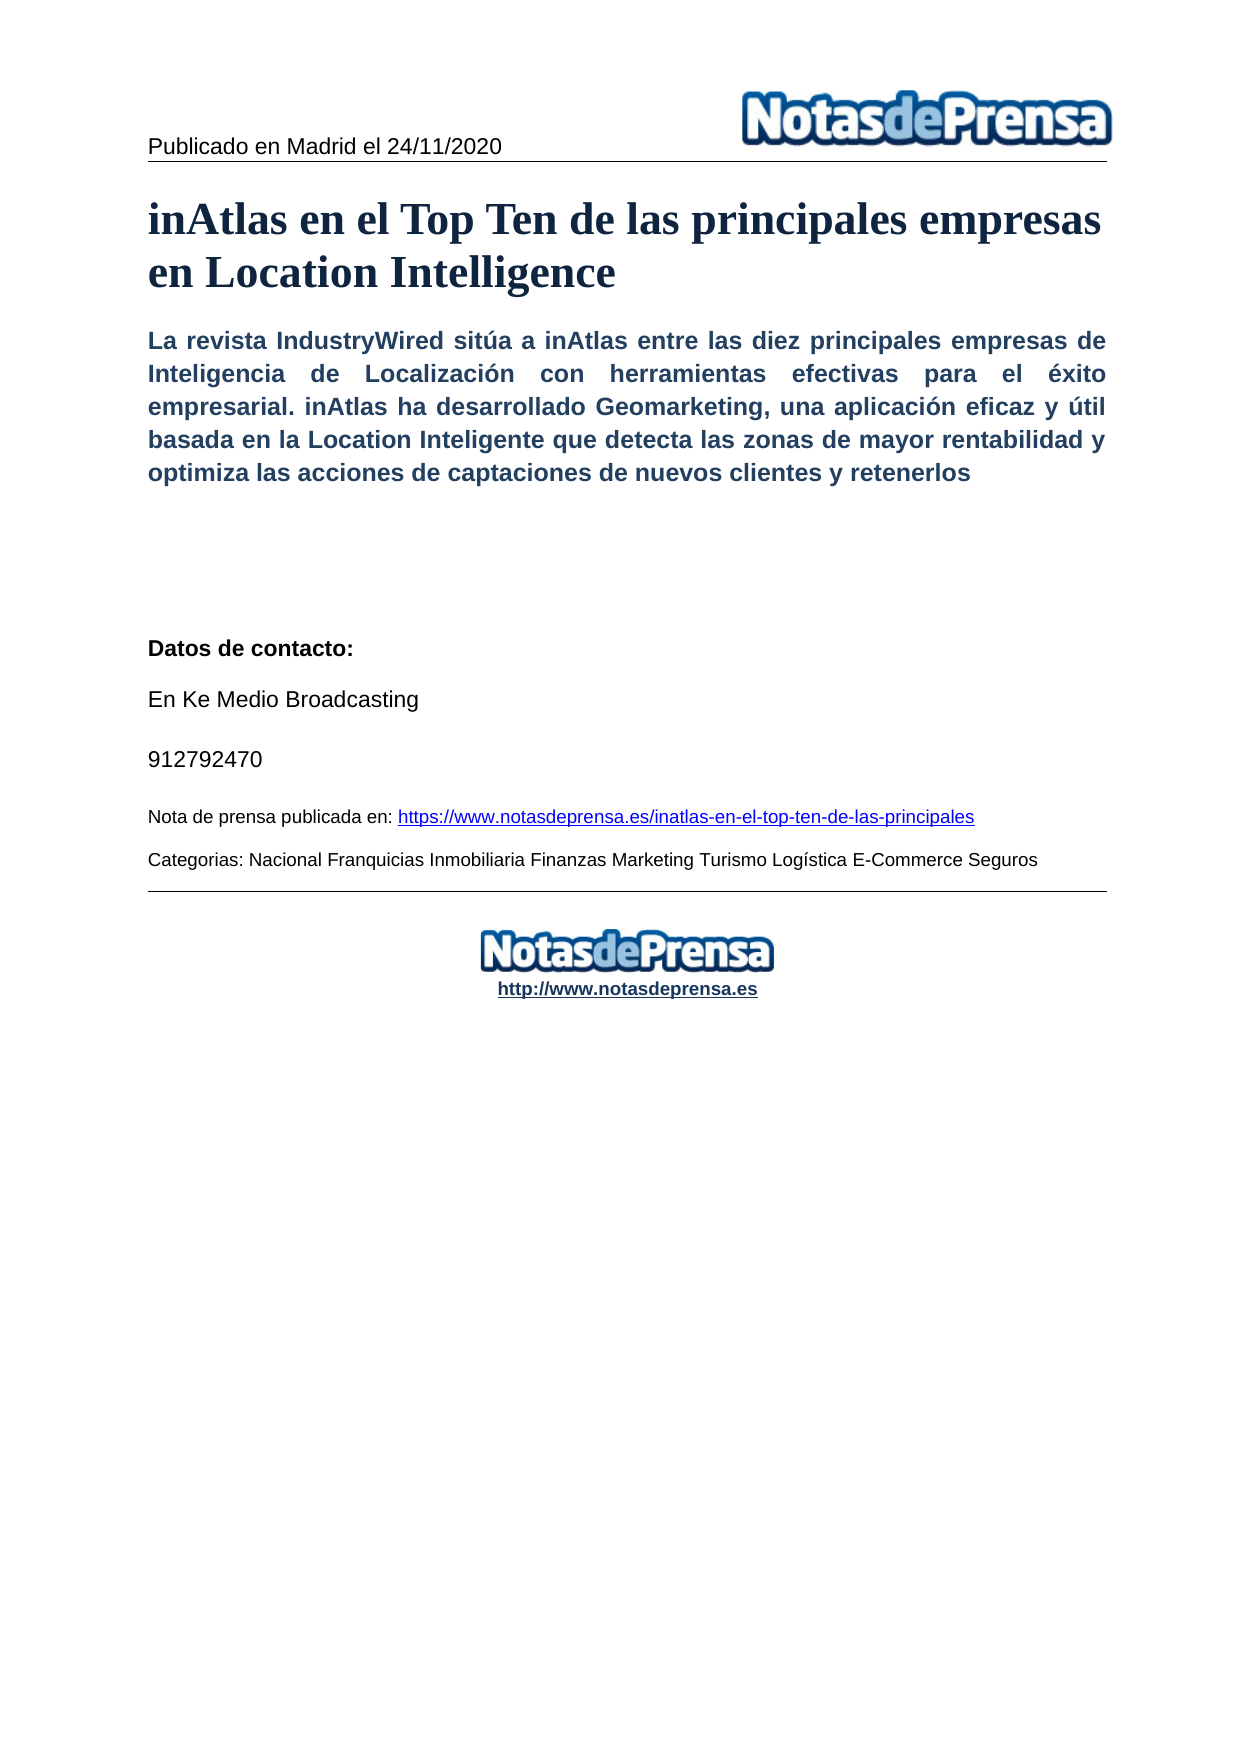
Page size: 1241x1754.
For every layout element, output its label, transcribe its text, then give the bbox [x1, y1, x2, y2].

text http://www.notasdeprensa.es [148, 978, 1107, 1000]
text Nota de prensa publicada en: https://www.notasdeprensa.es/inatlas-en-el-top-ten-de-las-principales [148, 806, 1107, 828]
text Datos de contacto: [148, 634, 1107, 661]
picture [742, 90, 1113, 148]
picture [480, 928, 775, 974]
text En Ke Medio Broadcasting [148, 686, 1063, 712]
text 912792470 [148, 746, 1063, 772]
text Categorias: Nacional Franquicias Inmobiliaria Finanzas Marketing Turismo Logística E-Commerce Seguros [148, 849, 1107, 870]
subtitle La revista IndustryWired sitúa a inAtlas entre las diez principales empresas de Inteligencia de Localización con herramientas efectivas para el éxito empresarial. inAtlas ha desarrollado Geomarketing, una aplicación eficaz y útil basada en la Location Inteligente que detecta las zonas de mayor rentabilidad y optimiza las acciones de captaciones de nuevos clientes y retenerlos [148, 326, 1107, 487]
subtitle inAtlas en el Top Ten de las principales empresas en Location Intelligence [148, 192, 1107, 297]
text Publicado en Madrid el 24/11/2020 [148, 133, 1107, 161]
